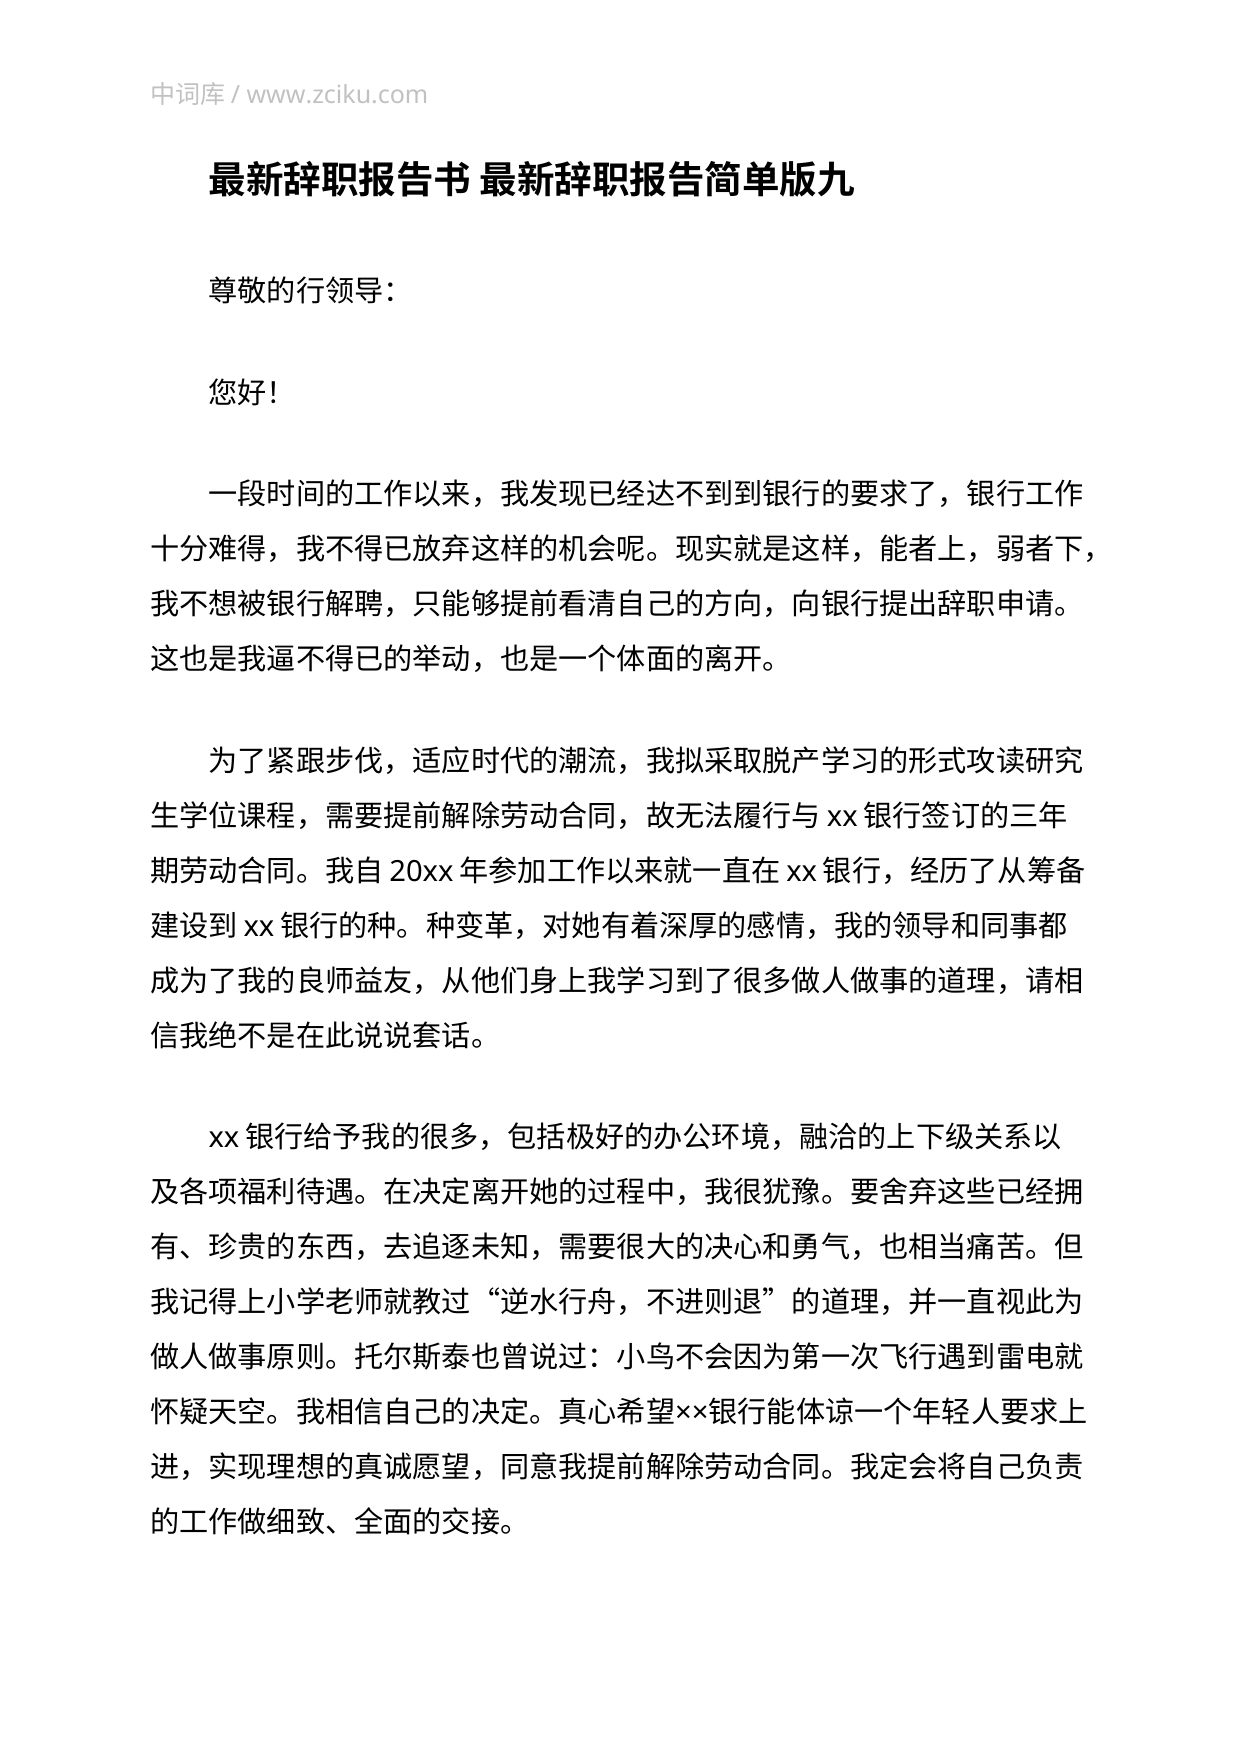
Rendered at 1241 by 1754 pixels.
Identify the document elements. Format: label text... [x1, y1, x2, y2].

text 您好！ [150, 369, 1090, 411]
text 最新辞职报告书 最新辞职报告简单版九 [150, 150, 1090, 204]
text xx银行给予我的很多，包括极好的办公环境，融洽的上下级关系以及各项福利待遇。在决定离开她的过程中，我很犹豫。要舍弃这些已经拥有、珍贵的东西，去追逐未知，需要很大的决心和勇气，也相当痛苦。但我记得上小学老师就教过“逆水行舟，不进则退”的道理，并一直视此为做人做事原则。托尔斯泰也曾说过：小鸟不会因为第一次飞行遇到雷电就怀疑天空。我相信自己的决定。真心希望××银行能体谅一个年轻人要求上进，实现理想的真诚愿望，同意我提前解除劳动合同。我定会将自己负责的工作做细致、全面的交接。 [150, 1114, 1090, 1541]
text 尊敬的行领导： [150, 267, 1090, 310]
text 一段时间的工作以来，我发现已经达不到到银行的要求了，银行工作十分难得，我不得已放弃这样的机会呢。现实就是这样，能者上，弱者下，我不想被银行解聘，只能够提前看清自己的方向，向银行提出辞职申请。这也是我逼不得已的举动，也是一个体面的离开。 [150, 471, 1090, 678]
text 为了紧跟步伐，适应时代的潮流，我拟采取脱产学习的形式攻读研究生学位课程，需要提前解除劳动合同，故无法履行与xx银行签订的三年期劳动合同。我自20xx年参加工作以来就一直在xx银行，经历了从筹备建设到xx银行的种。种变革，对她有着深厚的感情，我的领导和同事都成为了我的良师益友，从他们身上我学习到了很多做人做事的道理，请相信我绝不是在此说说套话。 [150, 737, 1090, 1054]
